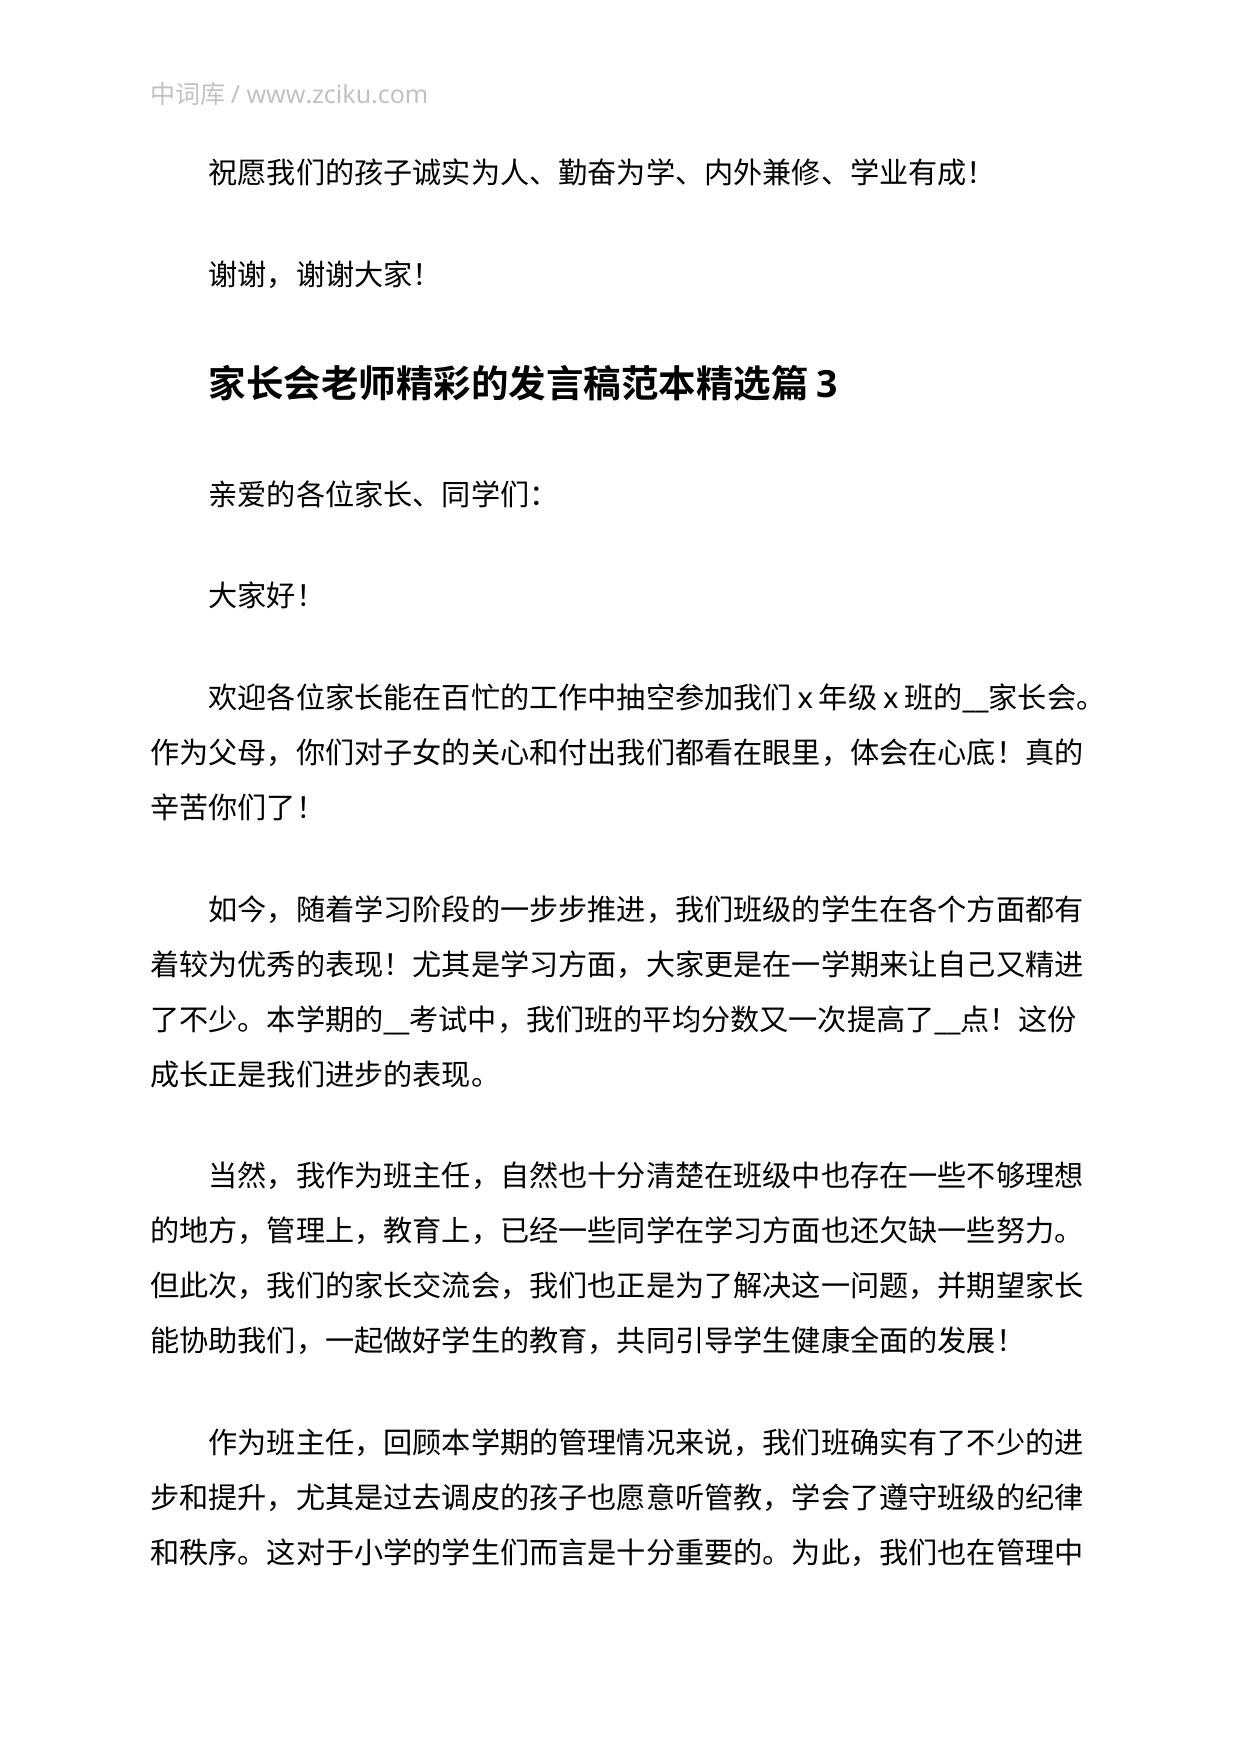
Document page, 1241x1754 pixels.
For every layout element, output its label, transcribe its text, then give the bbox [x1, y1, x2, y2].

text 祝愿我们的孩子诚实为人、勤奋为学、内外兼修、学业有成！ [150, 150, 1090, 192]
text 大家好！ [150, 573, 1090, 615]
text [150, 1419, 1090, 1571]
text 如今，随着学习阶段的一步步推进，我们班级的学生在各个方面都有着较为优秀的表现！尤其是学习方面，大家更是在一学期来让自己又精进了不少。本学期的__考试中，我们班的平均分数又一次提高了__点！这份成长正是我们进步的表现。 [150, 886, 1090, 1093]
text 亲爱的各位家长、同学们： [150, 471, 1090, 513]
text 欢迎各位家长能在百忙的工作中抽空参加我们x年级x班的__家长会。作为父母，你们对子女的关心和付出我们都看在眼里，体会在心底！真的辛苦你们了！ [150, 675, 1090, 827]
text 当然，我作为班主任，自然也十分清楚在班级中也存在一些不够理想的地方，管理上，教育上，已经一些同学在学习方面也还欠缺一些努力。但此次，我们的家长交流会，我们也正是为了解决这一问题，并期望家长能协助我们，一起做好学生的教育，共同引导学生健康全面的发展！ [150, 1153, 1090, 1360]
text 谢谢，谢谢大家！ [150, 252, 1090, 294]
text 家长会老师精彩的发言稿范本精选篇3 [150, 353, 1090, 408]
